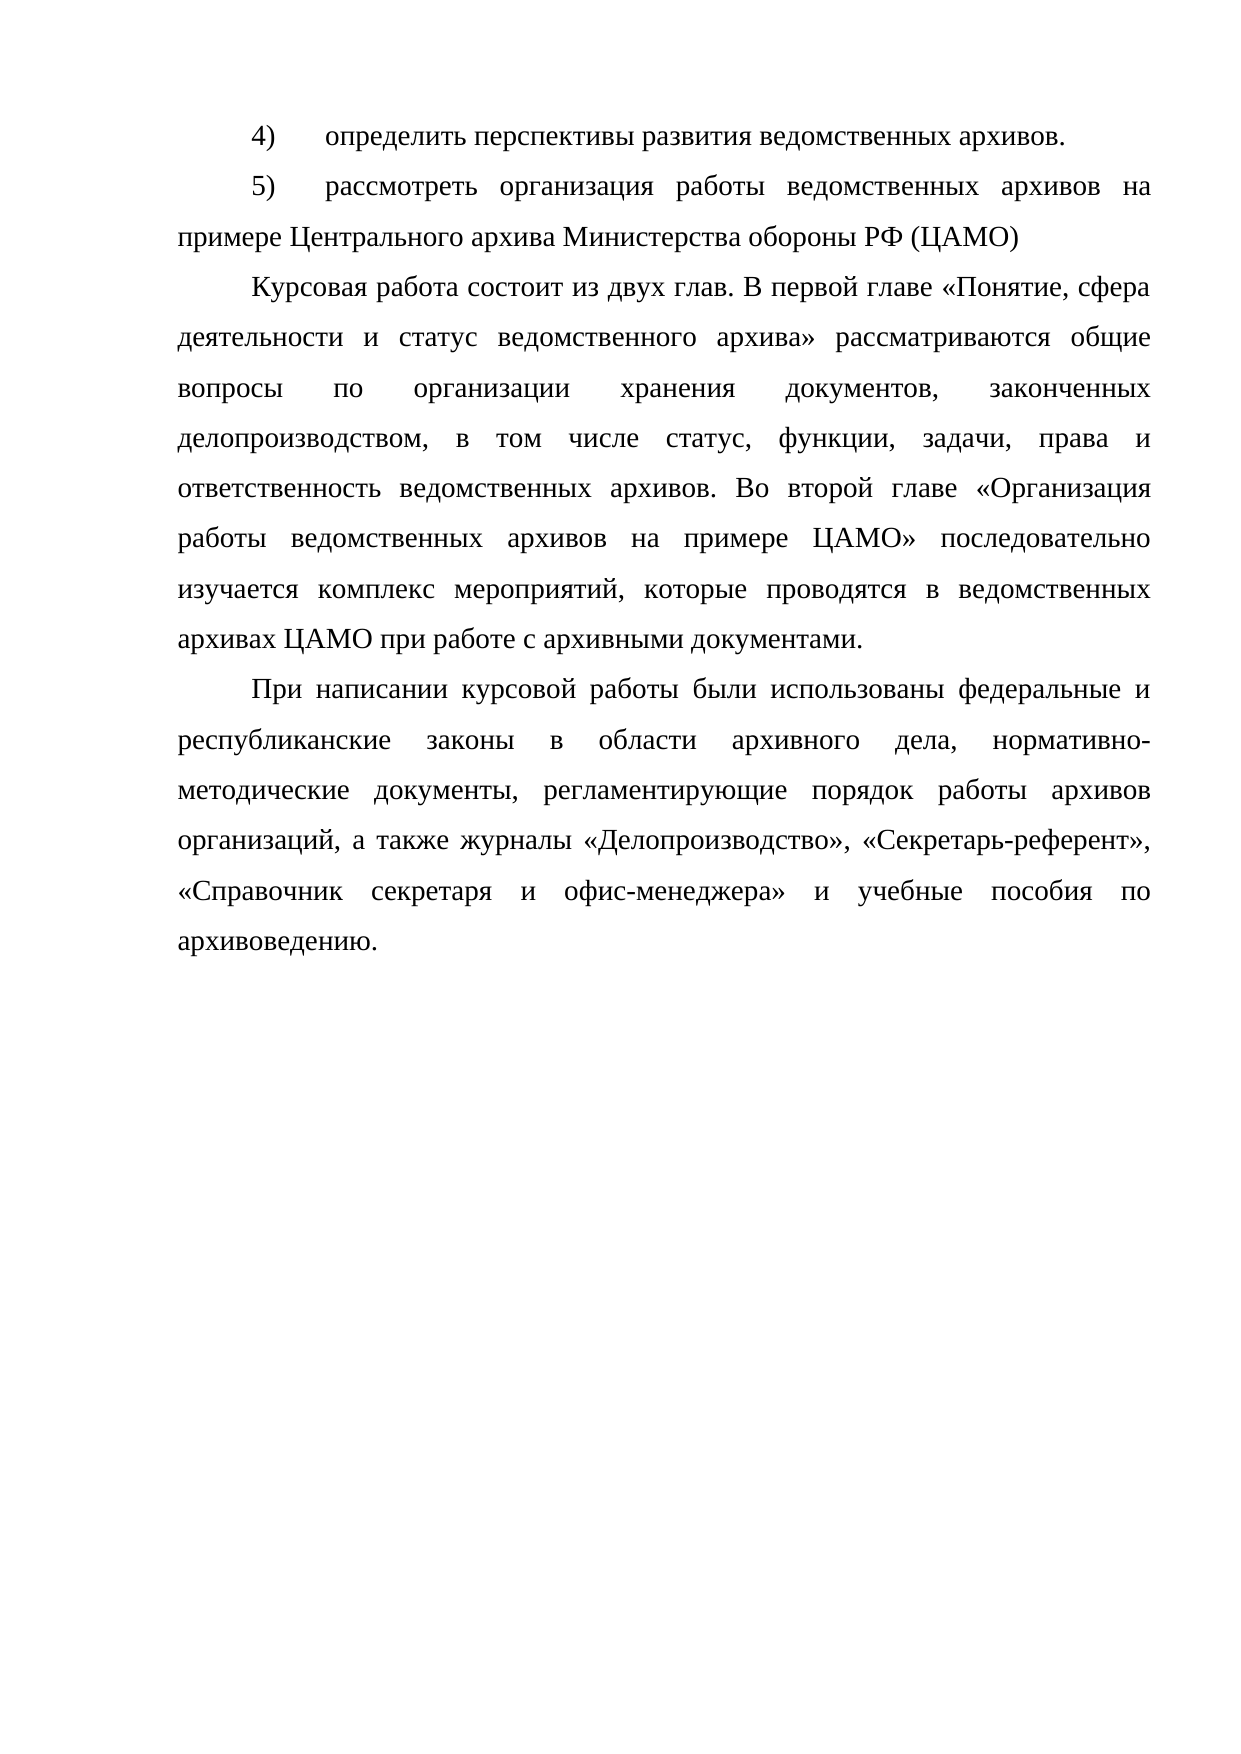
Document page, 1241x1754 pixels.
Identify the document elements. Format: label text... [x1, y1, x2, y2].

list рассмотреть организация работы ведомственных архивов на примере Центрального архива Министерства обороны РФ (ЦАМО) [177, 168, 1152, 252]
list определить перспективы развития ведомственных архивов. [177, 118, 1152, 152]
text Курсовая работа состоит из двух глав. В первой главе «Понятие, сфера деятельности и статус ведомственного архива» рассматриваются общие вопросы по организации хранения документов, законченных делопроизводством, в том числе статус, функции, задачи, права и ответственность ведомственных архивов. Во второй главе «Организация работы ведомственных архивов на примере ЦАМО» последовательно изучается комплекс мероприятий, которые проводятся в ведомственных архивах ЦАМО при работе с архивными документами. [177, 269, 1152, 655]
text При написании курсовой работы были использованы федеральные и республиканские законы в области архивного дела, нормативно-методические документы, регламентирующие порядок работы архивов организаций, а также журналы «Делопроизводство», «Секретарь-референт», «Справочник секретаря и офис-менеджера» и учебные пособия по архивоведению. [177, 672, 1152, 957]
